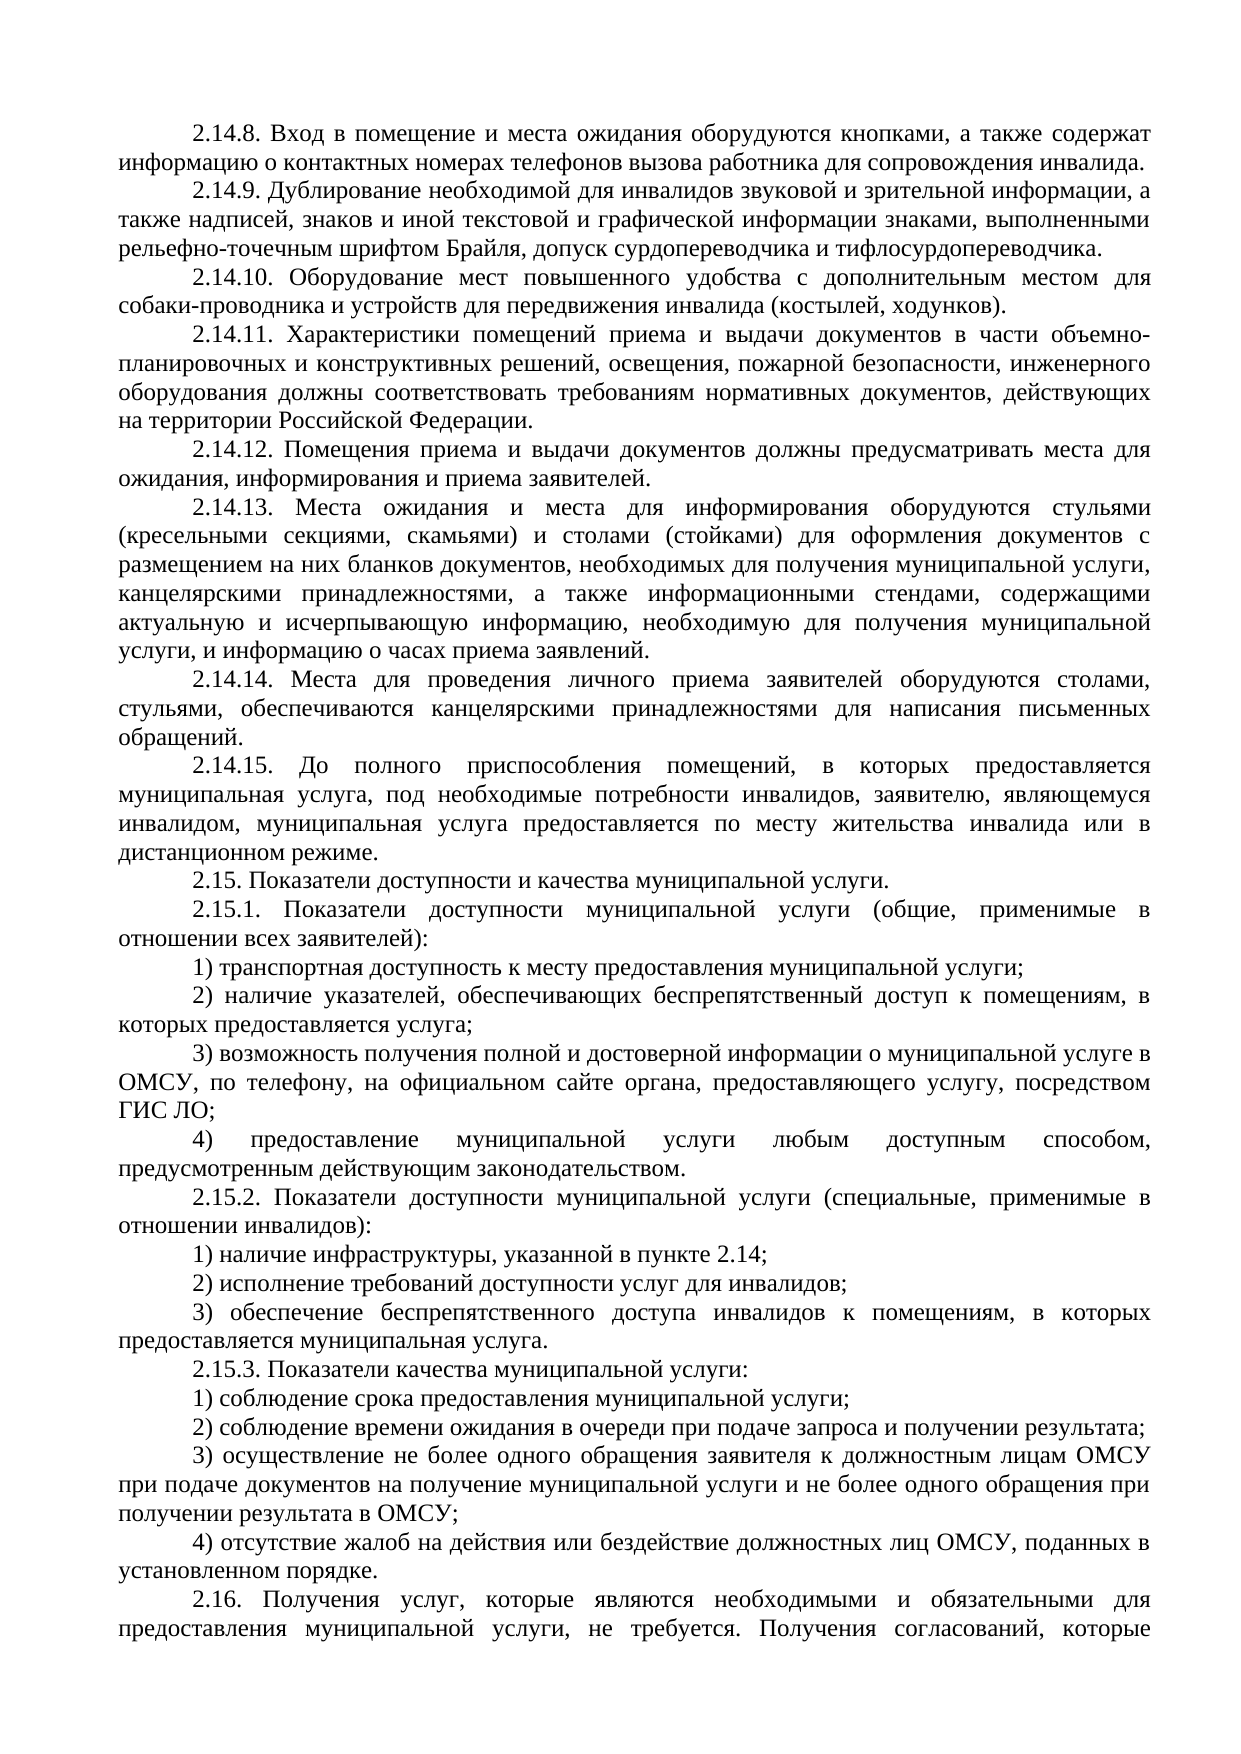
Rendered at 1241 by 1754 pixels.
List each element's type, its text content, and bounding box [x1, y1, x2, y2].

text 4) предоставление муниципальной услуги любым доступным способом, предусмотренным действующим законодательством. [118, 1124, 1152, 1182]
text 2.14.15. До полного приспособления помещений, в которых предоставляется муниципальная услуга, под необходимые потребности инвалидов, заявителю, являющемуся инвалидом, муниципальная услуга предоставляется по месту жительства инвалида или в дистанционном режиме. [118, 751, 1152, 866]
text 2.14.13. Места ожидания и места для информирования оборудуются стульями (кресельными секциями, скамьями) и столами (стойками) для оформления документов с размещением на них бланков документов, необходимых для получения муниципальной услуги, канцелярскими принадлежностями, а также информационными стендами, содержащими актуальную и исчерпывающую информацию, необходимую для получения муниципальной услуги, и информацию о часах приема заявлений. [118, 492, 1152, 664]
text 1) транспортная доступность к месту предоставления муниципальной услуги; [118, 952, 1152, 981]
text 2.15.3. Показатели качества муниципальной услуги: [118, 1354, 1152, 1383]
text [118, 1584, 1152, 1642]
text 2.14.10. Оборудование мест повышенного удобства с дополнительным местом для собаки-проводника и устройств для передвижения инвалида (костылей, ходунков). [118, 262, 1152, 319]
text 4) отсутствие жалоб на действия или бездействие должностных лиц ОМСУ, поданных в установленном порядке. [118, 1527, 1152, 1584]
text 2.14.9. Дублирование необходимой для инвалидов звуковой и зрительной информации, а также надписей, знаков и иной текстовой и графической информации знаками, выполненными рельефно-точечным шрифтом Брайля, допуск сурдопереводчика и тифлосурдопереводчика. [118, 176, 1152, 262]
text 2.14.14. Места для проведения личного приема заявителей оборудуются столами, стульями, обеспечиваются канцелярскими принадлежностями для написания письменных обращений. [118, 664, 1152, 751]
text 3) осуществление не более одного обращения заявителя к должностным лицам ОМСУ при подаче документов на получение муниципальной услуги и не более одного обращения при получении результата в ОМСУ; [118, 1441, 1152, 1527]
text 2.14.12. Помещения приема и выдачи документов должны предусматривать места для ожидания, информирования и приема заявителей. [118, 434, 1152, 492]
text 2) исполнение требований доступности услуг для инвалидов; [118, 1268, 1152, 1297]
text 2.15.1. Показатели доступности муниципальной услуги (общие, применимые в отношении всех заявителей): [118, 894, 1152, 952]
text 2) соблюдение времени ожидания в очереди при подаче запроса и получении результата; [118, 1412, 1152, 1441]
text 1) наличие инфраструктуры, указанной в пункте 2.14; [118, 1239, 1152, 1268]
text 2) наличие указателей, обеспечивающих беспрепятственный доступ к помещениям, в которых предоставляется услуга; [118, 981, 1152, 1038]
text 2.14.11. Характеристики помещений приема и выдачи документов в части объемно-планировочных и конструктивных решений, освещения, пожарной безопасности, инженерного оборудования должны соответствовать требованиям нормативных документов, действующих на территории Российской Федерации. [118, 319, 1152, 434]
text 2.15. Показатели доступности и качества муниципальной услуги. [118, 866, 1152, 894]
text 3) обеспечение беспрепятственного доступа инвалидов к помещениям, в которых предоставляется муниципальная услуга. [118, 1297, 1152, 1354]
text 1) соблюдение срока предоставления муниципальной услуги; [118, 1383, 1152, 1412]
text 3) возможность получения полной и достоверной информации о муниципальной услуге в ОМСУ, по телефону, на официальном сайте органа, предоставляющего услугу, посредством ГИС ЛО; [118, 1038, 1152, 1124]
text 2.15.2. Показатели доступности муниципальной услуги (специальные, применимые в отношении инвалидов): [118, 1182, 1152, 1239]
text 2.14.8. Вход в помещение и места ожидания оборудуются кнопками, а также содержат информацию о контактных номерах телефонов вызова работника для сопровождения инвалида. [118, 118, 1152, 176]
